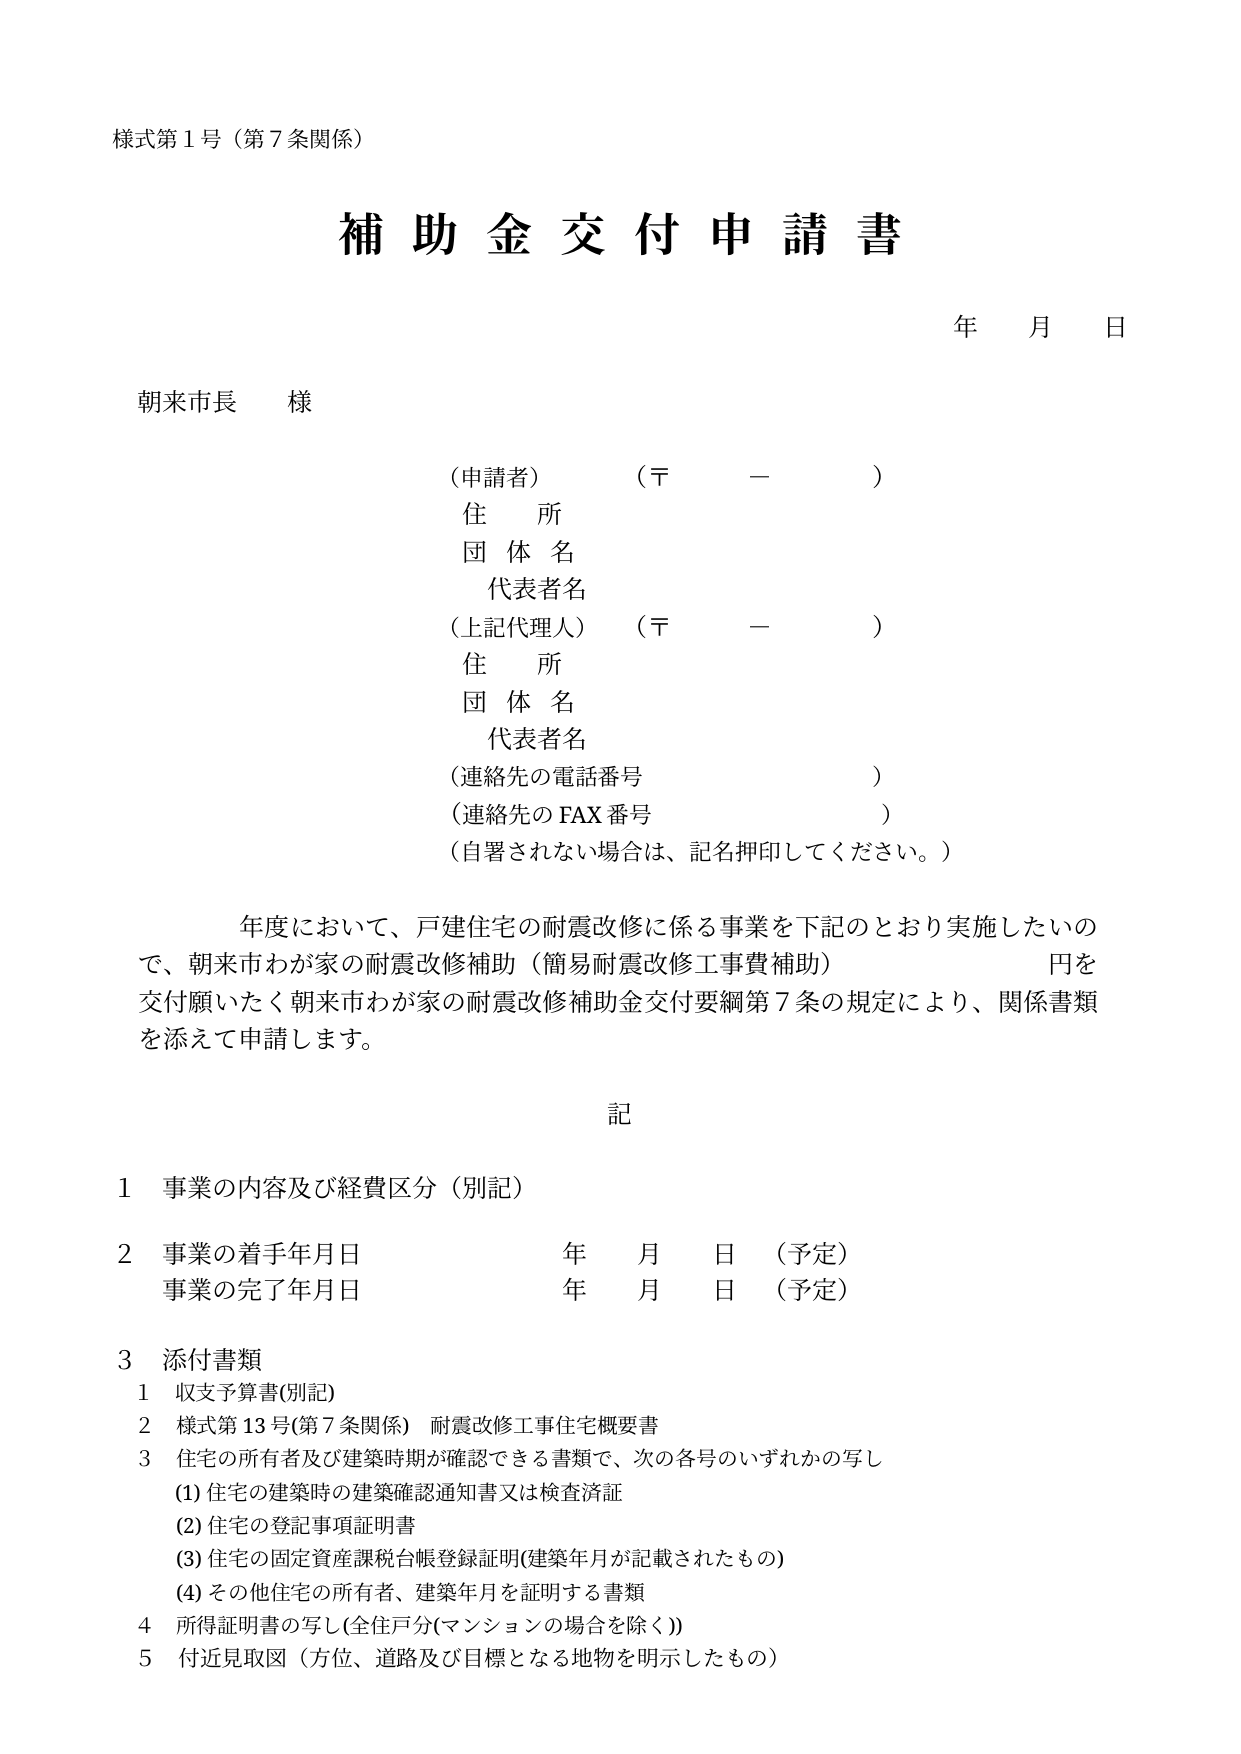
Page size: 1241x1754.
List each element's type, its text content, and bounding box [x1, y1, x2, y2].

text ２ 様式第13号(第７条関係) 耐震改修工事住宅概要書 [134, 1407, 1128, 1440]
text 事業の完了年月日 年 月 日 （予定） [112, 1271, 1128, 1307]
text (4) その他住宅の所有者、建築年月を証明する書類 [134, 1573, 1128, 1607]
text （申請者） （〒 － ） [112, 456, 1128, 494]
text （連絡先の電話番号 ） [112, 756, 1128, 794]
text 年 月 日 [112, 306, 1128, 344]
text 団体名 [112, 681, 1128, 719]
text 代表者名 [112, 719, 1128, 756]
text (2) 住宅の登記事項証明書 [134, 1507, 1128, 1540]
text 団体名 [112, 531, 1128, 569]
text （連絡先のFAX番号 ） [112, 794, 1128, 831]
text （上記代理人） （〒 － ） [112, 606, 1128, 644]
text (3) 住宅の固定資産課税台帳登録証明(建築年月が記載されたもの) [134, 1540, 1128, 1573]
text ４ 所得証明書の写し(全住戸分(マンションの場合を除く)) [134, 1607, 1128, 1640]
text 年度において、戸建住宅の耐震改修に係る事業を下記のとおり実施したいので、朝来市わが家の耐震改修補助（簡易耐震改修工事費補助） 円を交付願いたく朝来市わが家の耐震改修補助金交付要綱第７条の規定により、関係書類を添えて申請します。 [138, 906, 1102, 1056]
text （自署されない場合は、記名押印してください。） [112, 831, 1128, 869]
text １ 収支予算書(別記) [112, 1377, 1128, 1407]
text 様式第１号（第７条関係） [112, 119, 1128, 156]
text ３ 住宅の所有者及び建築時期が確認できる書類で、次の各号のいずれかの写し [134, 1440, 1128, 1473]
text ３ 添付書類 [112, 1341, 1128, 1377]
text (1) 住宅の建築時の建築確認通知書又は検査済証 [112, 1473, 1128, 1507]
text １ 事業の内容及び経費区分（別記） [112, 1169, 1128, 1205]
text 住 所 [112, 494, 1128, 531]
text ５ 付近見取図（方位、道路及び目標となる地物を明示したもの） [134, 1640, 1128, 1673]
text 補助金交付申請書 [112, 194, 1128, 269]
text ２ 事業の着手年月日 年 月 日 （予定） [112, 1235, 1128, 1271]
text 代表者名 [112, 569, 1128, 606]
text 住 所 [112, 644, 1128, 681]
text 朝来市長 様 [112, 381, 1128, 419]
text 記 [112, 1094, 1128, 1131]
